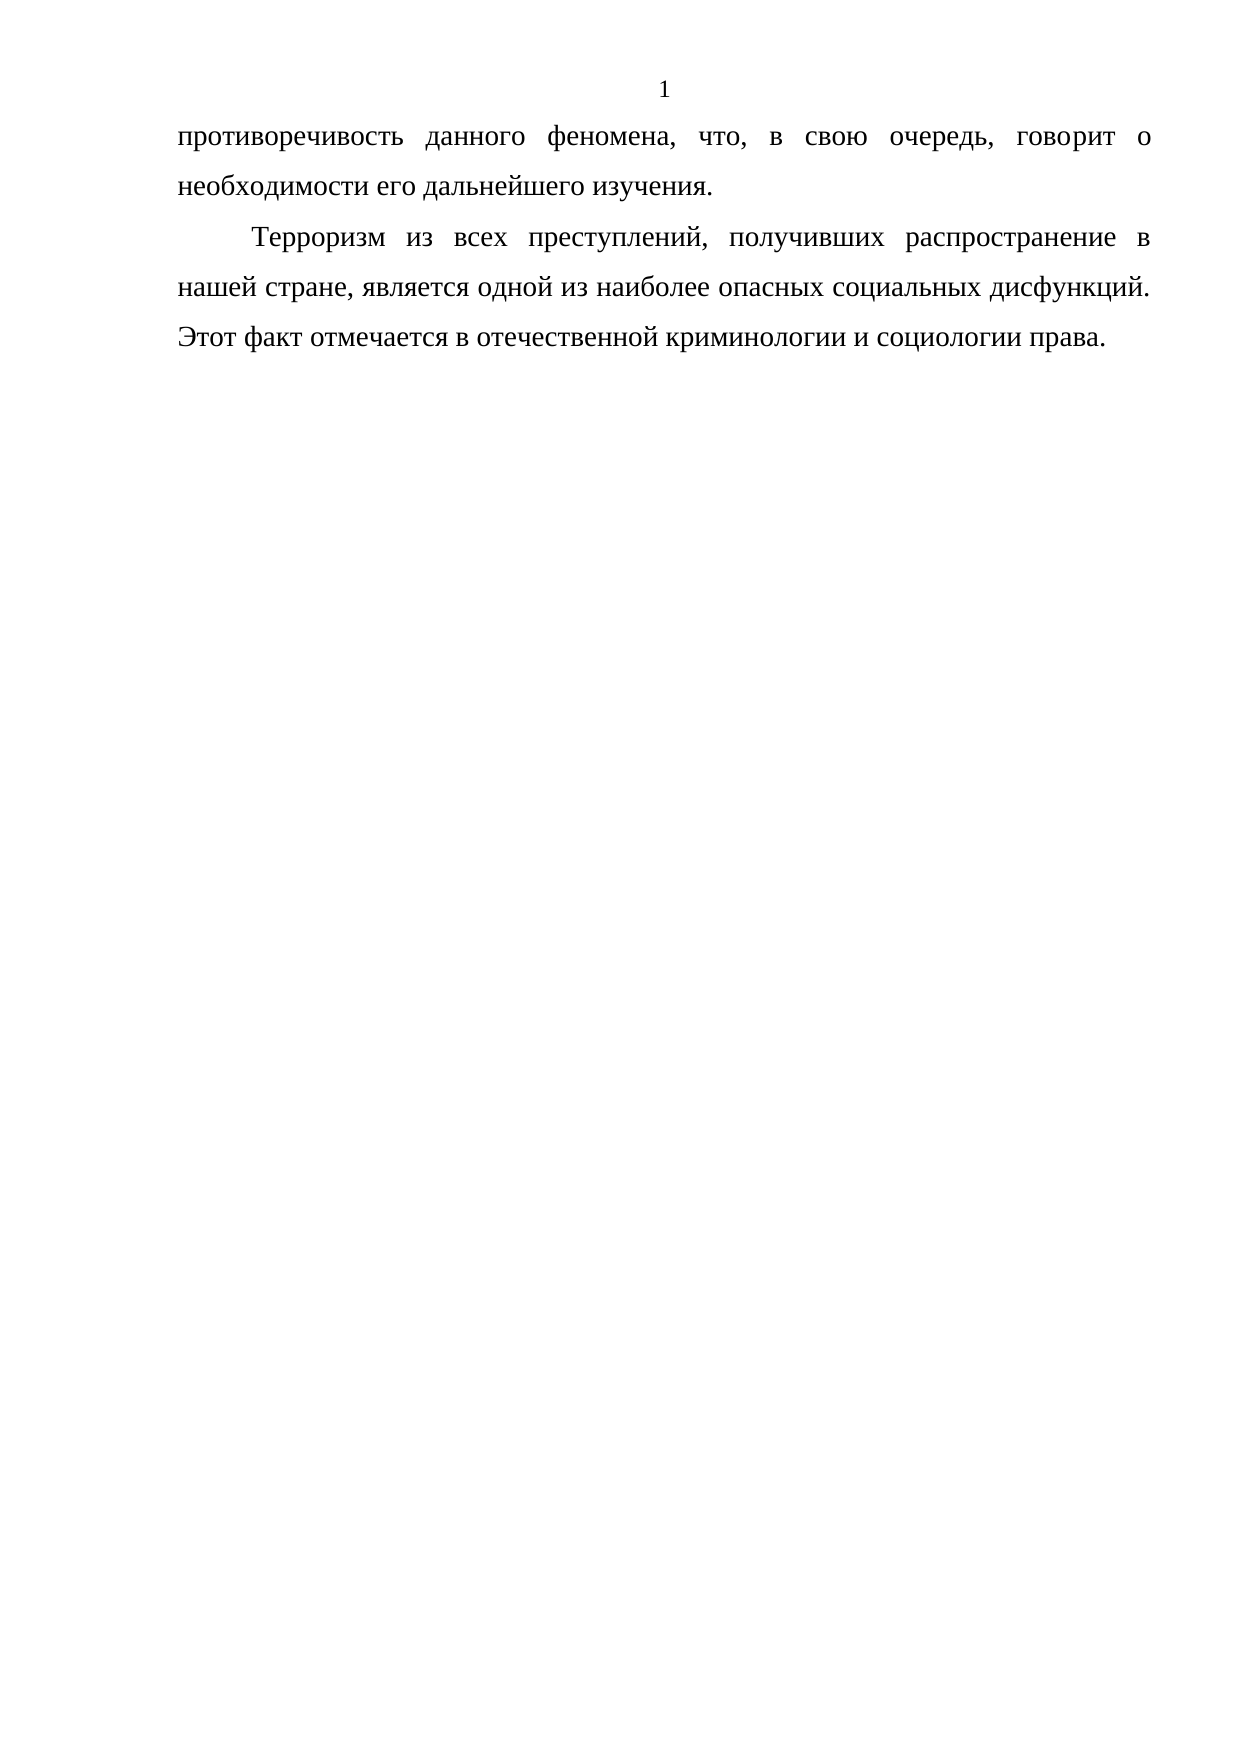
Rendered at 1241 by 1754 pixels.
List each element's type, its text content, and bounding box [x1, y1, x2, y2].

text Терроризм из всех преступлений, получивших распространение в нашей стране, является одной из наиболее опасных социальных дисфункций. Этот факт отмечается в отечественной криминологии и социологии права. [177, 219, 1152, 353]
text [177, 118, 1152, 202]
